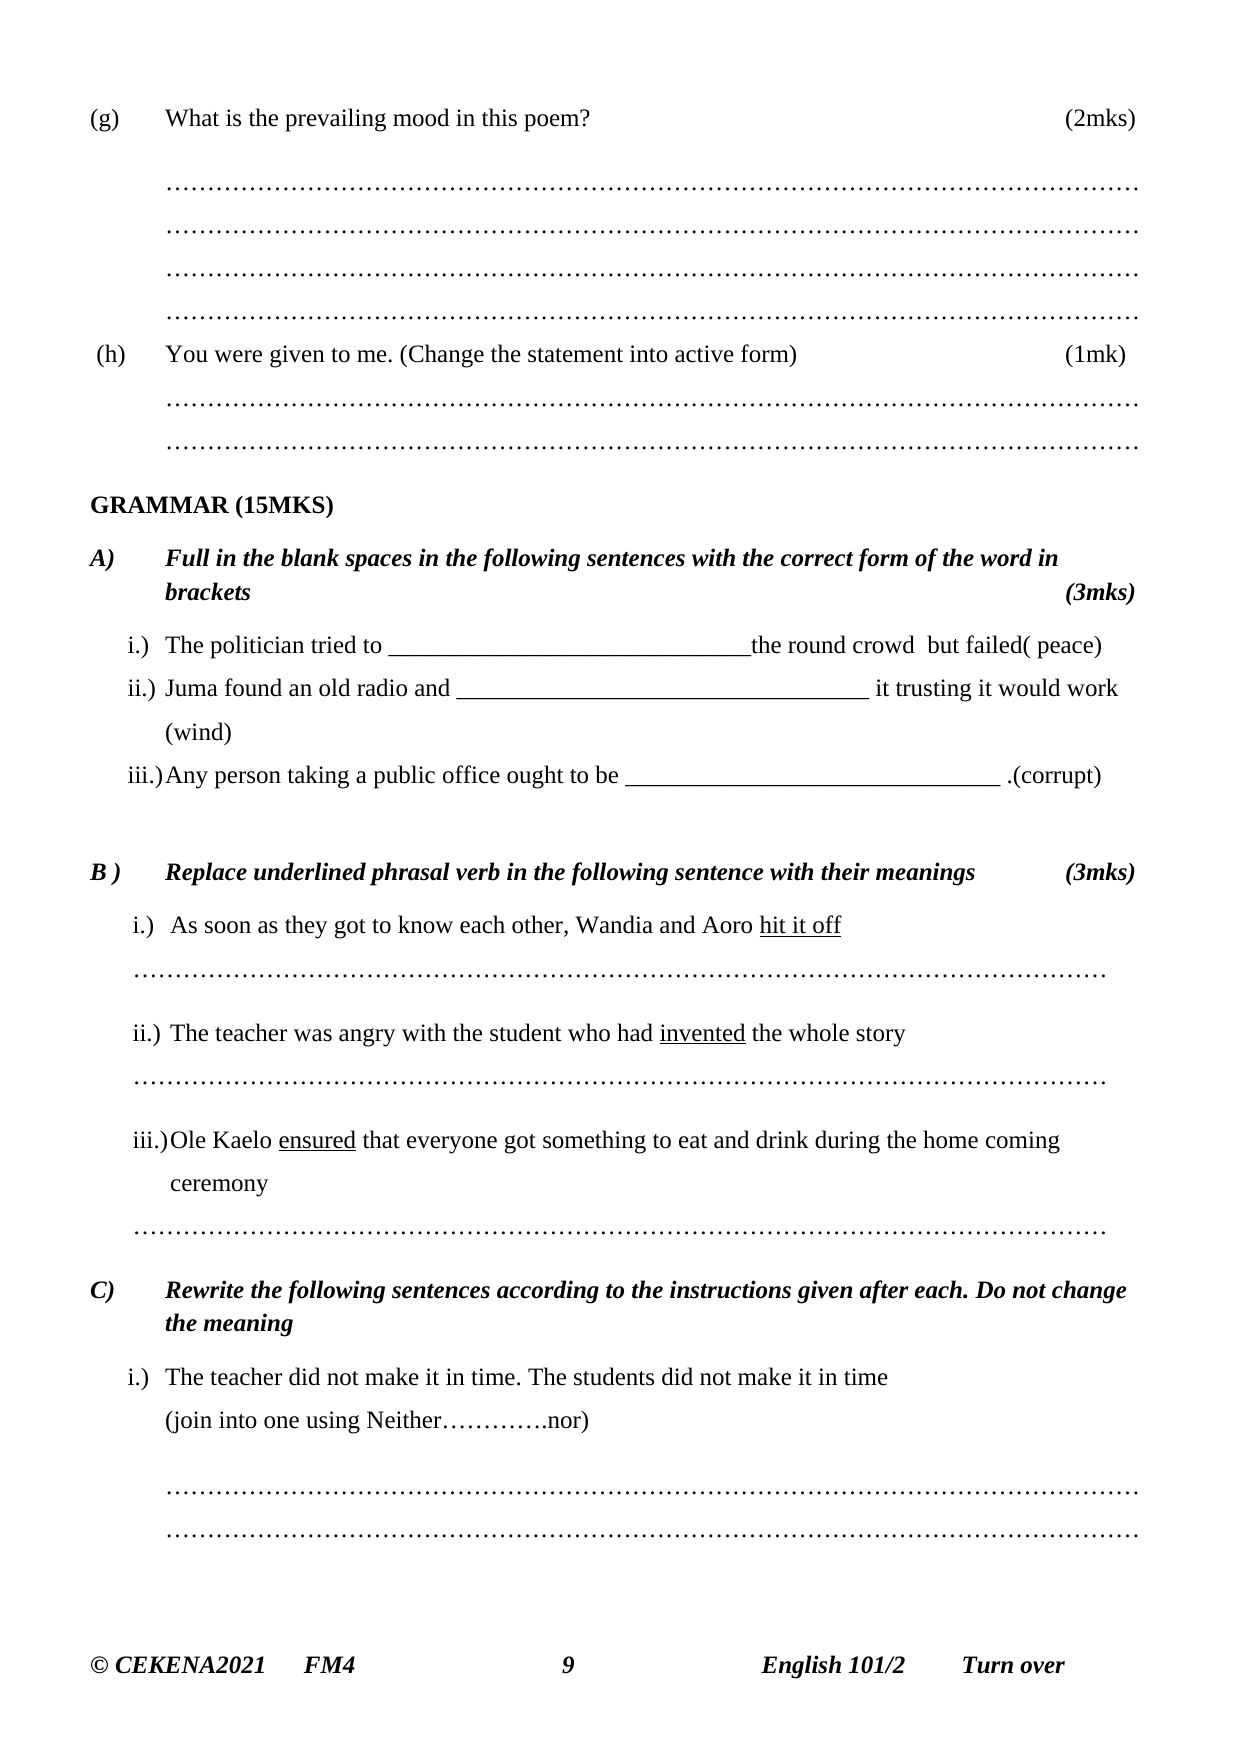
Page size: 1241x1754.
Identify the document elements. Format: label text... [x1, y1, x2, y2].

list ……………………………………………………………………………………………………… [90, 1514, 1150, 1543]
text A) Full in the blank spaces in the following sentences with the correct form of the word in brackets (3mks) [90, 543, 1150, 605]
list Any person taking a public office ought to be ______________________________ .(corrupt) [127, 760, 1150, 788]
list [90, 167, 1150, 196]
list Juma found an old radio and _________________________________ it trusting it would work (wind) [127, 673, 1150, 745]
list (join into one using Neither………….nor) [165, 1405, 1150, 1434]
list ……………………………………………………………………………………………………… [90, 383, 1150, 411]
list ……………………………………………………………………………………………………… [90, 253, 1150, 282]
list (h) You were given to me. (Change the statement into active form) (1mk) [90, 339, 1150, 368]
list The politician tried to _____________________________the round crowd but failed( peace) [127, 630, 1150, 659]
list As soon as they got to know each other, Wandia and Aoro hit it off [132, 911, 1150, 939]
list ……………………………………………………………………………………………………… [90, 1471, 1150, 1500]
list The teacher did not make it in time. The students did not make it in time [127, 1362, 1150, 1391]
text ……………………………………………………………………………………………………… [132, 954, 1150, 982]
list ……………………………………………………………………………………………………… [90, 296, 1150, 325]
list The teacher was angry with the student who had invented the whole story [132, 1018, 1150, 1046]
list ……………………………………………………………………………………………………… [90, 426, 1150, 454]
text GRAMMAR (15MKS) [90, 490, 1150, 518]
text (g) What is the prevailing mood in this poem? (2mks) [90, 103, 1150, 132]
text ……………………………………………………………………………………………………… [132, 1211, 1150, 1240]
list Ole Kaelo ensured that everyone got something to eat and drink during the home coming ceremony [132, 1125, 1150, 1197]
text ……………………………………………………………………………………………………… [132, 1061, 1150, 1089]
list ……………………………………………………………………………………………………… [90, 210, 1150, 239]
text B ) Replace underlined phrasal verb in the following sentence with their meanings (3mks) [90, 857, 1150, 886]
text C) Rewrite the following sentences according to the instructions given after each. Do not change the meaning [90, 1275, 1150, 1337]
